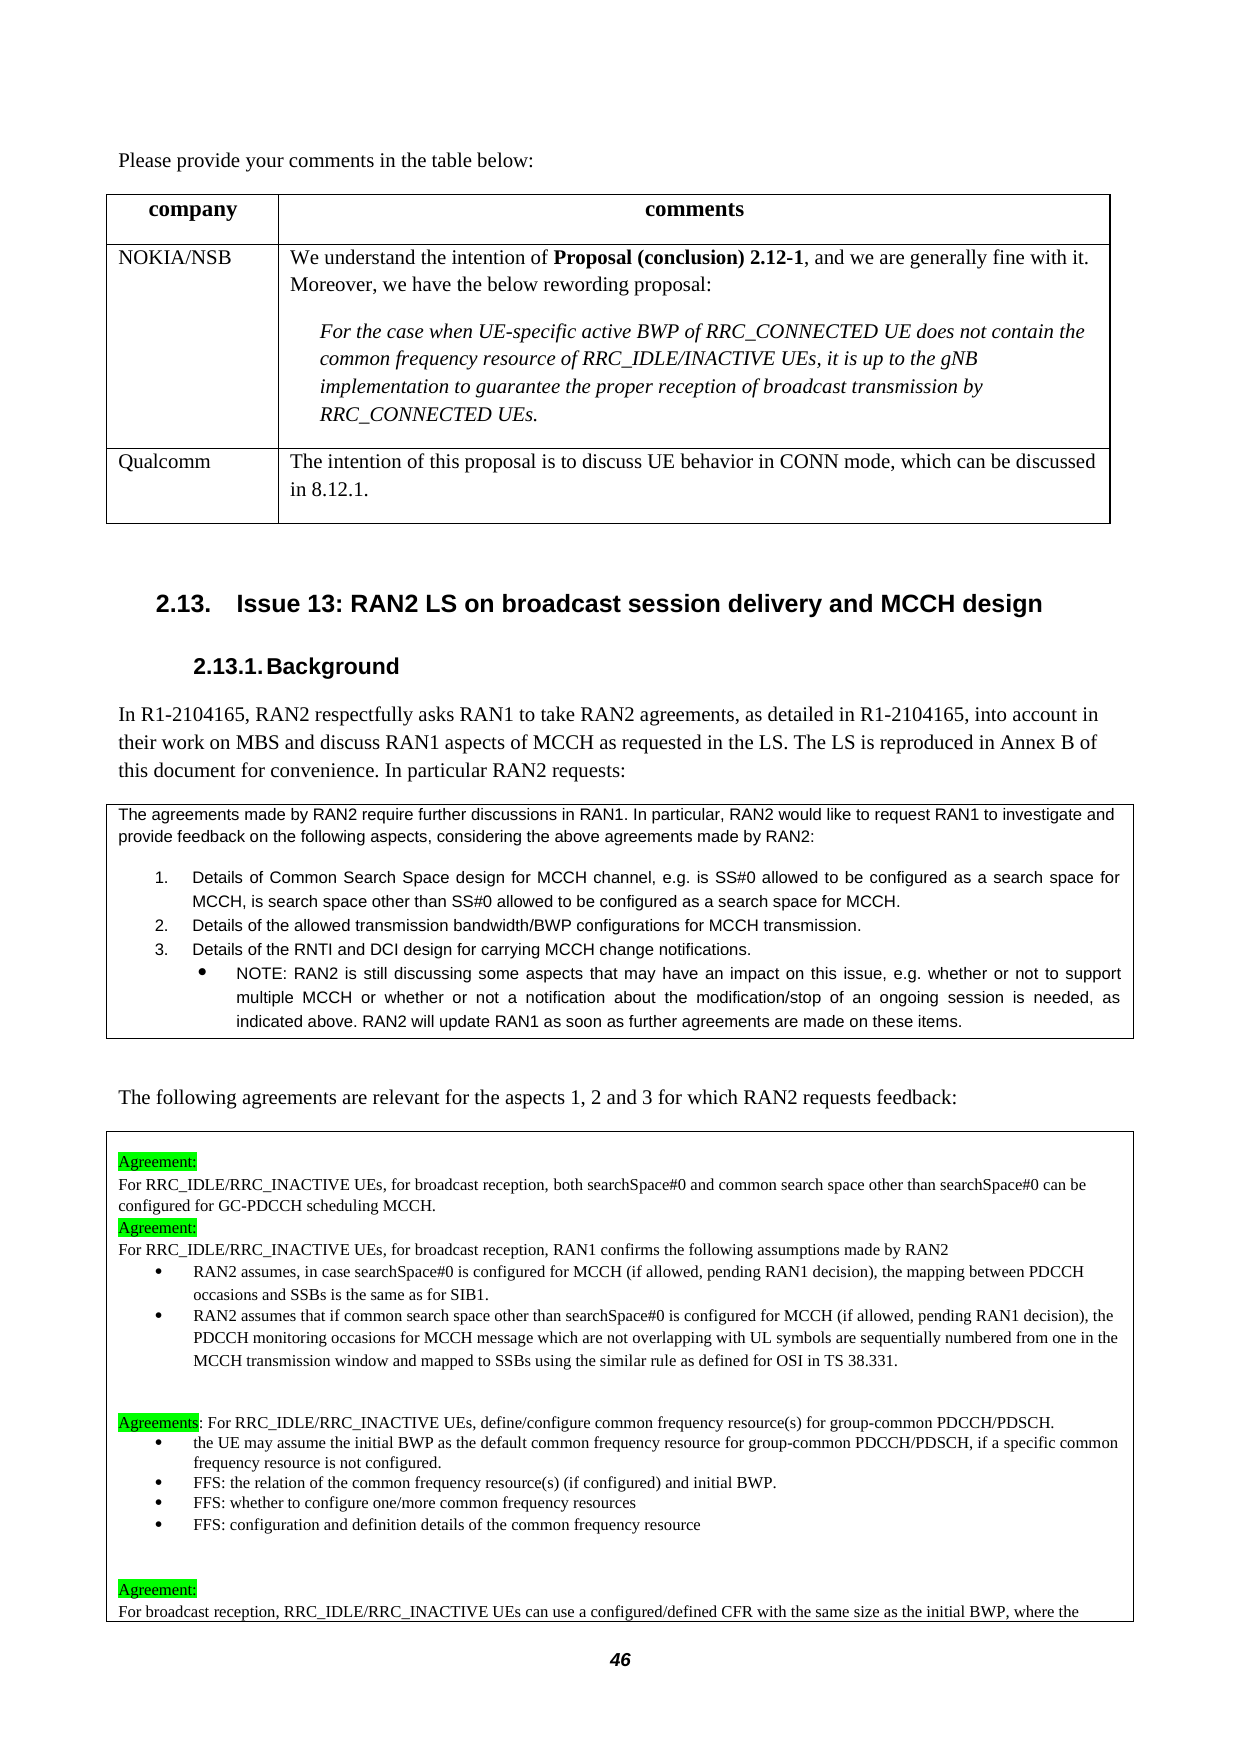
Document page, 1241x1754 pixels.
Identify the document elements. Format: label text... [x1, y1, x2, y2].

text The following agreements are relevant for the aspects 1, 2 and 3 for which RAN2 requests feedback: [118, 1085, 1122, 1109]
table_cell Qualcomm [107, 449, 278, 523]
table_cell NOKIA/NSB [107, 245, 278, 448]
table_cell We understand the intention of Proposal (conclusion) 2.12-1, and we are generally fine with it. Moreover, we have the below rewording proposal: For the case when UE-specific active BWP of RRC_CONNECTED UE does not contain the common frequency resource of RRC_IDLE/INACTIVE UEs, it is up to the gNB implementation to guarantee the proper reception of broadcast transmission by RRC_CONNECTED UEs. [279, 245, 1109, 448]
table_cell The intention of this proposal is to discuss UE behavior in CONN mode, which can be discussed in 8.12.1. [279, 449, 1109, 523]
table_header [107, 1132, 1133, 1621]
table_header The agreements made by RAN2 require further discussions in RAN1. In particular, RAN2 would like to request RAN1 to investigate and provide feedback on the following aspects, considering the above agreements made by RAN2: Details of Common Search Space design for MCCH channel, e.g. is SS#0 allowed to be configured as a search space for MCCH, is search space other than SS#0 allowed to be configured as a search space for MCCH. Details of the allowed transmission bandwidth/BWP configurations for MCCH transmission. Details of the RNTI and DCI design for carrying MCCH change notifications. NOTE: RAN2 is still discussing some aspects that may have an impact on this issue, e.g. whether or not to support multiple MCCH or whether or not a notification about the modification/stop of an ongoing session is needed, as indicated above. RAN2 will update RAN1 as soon as further agreements are made on these items. [107, 805, 1133, 1037]
text In R1-2104165, RAN2 respectfully asks RAN1 to take RAN2 agreements, as detailed in R1-2104165, into account in their work on MBS and discuss RAN1 aspects of MCCH as requested in the LS. The LS is reproduced in Annex B of this document for convenience. In particular RAN2 requests: [118, 702, 1122, 782]
table_header company [107, 195, 278, 244]
table_header comments [279, 195, 1109, 244]
text Please provide your comments in the table below: [118, 148, 1122, 172]
subtitle Background [193, 653, 1122, 680]
subtitle Issue 13: RAN2 LS on broadcast session delivery and MCCH design [156, 589, 1122, 618]
